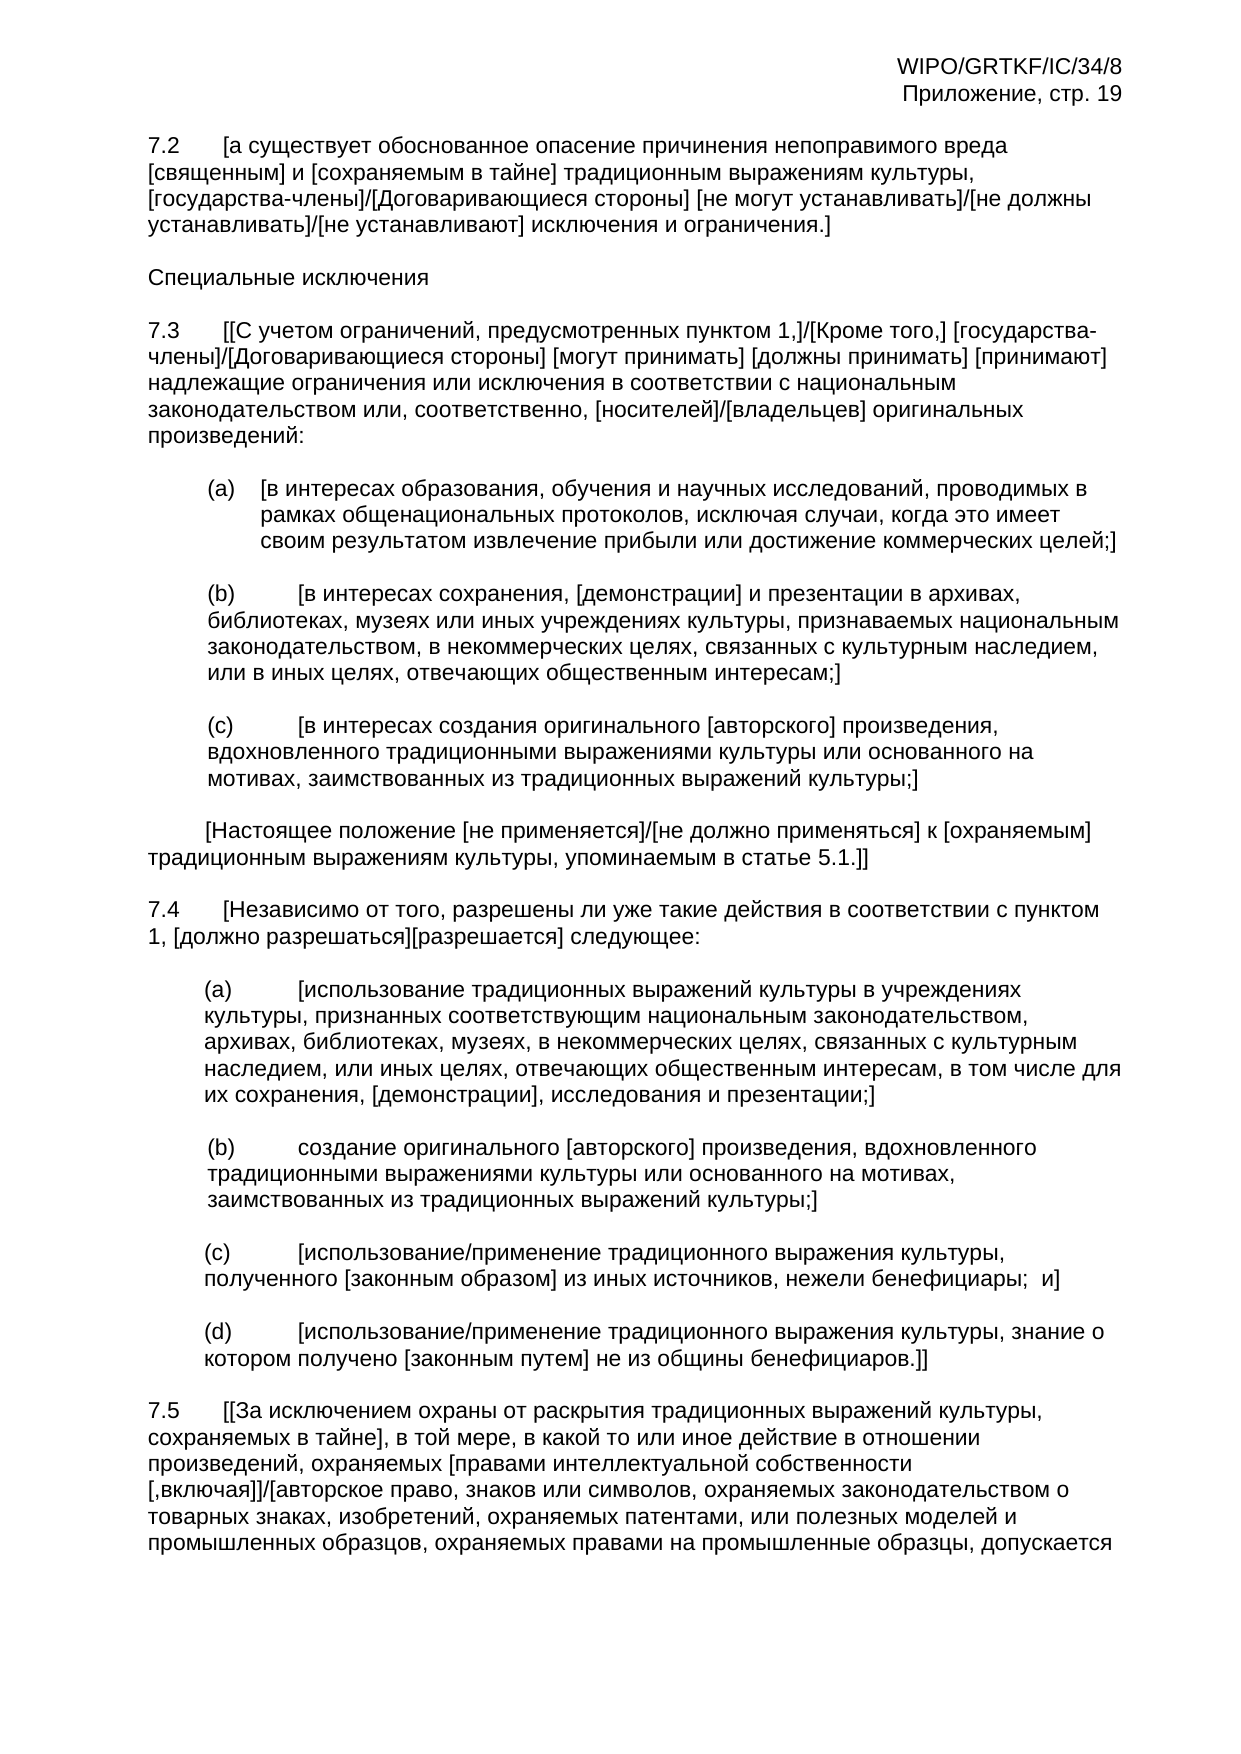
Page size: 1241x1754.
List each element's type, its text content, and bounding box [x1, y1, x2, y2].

text (c) [в интересах создания оригинального [авторского] произведения, вдохновленного традиционными выражениями культуры или основанного на мотивах, заимствованных из традиционных выражений культуры;] [207, 712, 1122, 791]
text 7.4 [Независимо от того, разрешены ли уже такие действия в соответствии с пунктом 1, [должно разрешаться][разрешается] следующее: [148, 896, 1122, 949]
list [в интересах образования, обучения и научных исследований, проводимых в рамках общенациональных протоколов, исключая случаи, когда это имеет своим результатом извлечение прибыли или достижение коммерческих целей;] [207, 475, 1122, 554]
text (b) [в интересах сохранения, [демонстрации] и презентации в архивах, библиотеках, музеях или иных учреждениях культуры, признаваемых национальным законодательством, в некоммерческих целях, связанных с культурным наследием, или в иных целях, отвечающих общественным интересам;] [207, 580, 1122, 686]
text (b) создание оригинального [авторского] произведения, вдохновленного традиционными выражениями культуры или основанного на мотивах, заимствованных из традиционных выражений культуры;] [207, 1134, 1122, 1213]
list [использование традиционных выражений культуры в учреждениях культуры, признанных соответствующим национальным законодательством, архивах, библиотеках, музеях, в некоммерческих целях, связанных с культурным наследием, или иных целях, отвечающих общественным интересам, в том числе для их сохранения, [демонстрации], исследования и презентации;] [204, 976, 1122, 1107]
text (c) [использование/применение традиционного выражения культуры, полученного [законным образом] из иных источников, нежели бенефициары; и] [204, 1239, 1122, 1292]
text (d) [использование/применение традиционного выражения культуры, знание о котором получено [законным путем] не из общины бенефициаров.]] [204, 1318, 1122, 1371]
text 7.3 [[С учетом ограничений, предусмотренных пунктом 1,]/[Кроме того,] [государства-члены]/[Договаривающиеся стороны] [могут принимать] [должны принимать] [принимают] надлежащие ограничения или исключения в соответствии с национальным законодательством или, соответственно, [носителей]/[владельцев] оригинальных произведений: [148, 317, 1122, 448]
text [Настоящее положение [не применяется]/[не должно применяться] к [охраняемым] традиционным выражениям культуры, упоминаемым в статье 5.1.]] [148, 817, 1122, 870]
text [148, 1397, 1122, 1555]
text Специальные исключения [148, 264, 1122, 290]
text 7.2 [а существует обоснованное опасение причинения непоправимого вреда [священным] и [сохраняемым в тайне] традиционным выражениям культуры, [государства-члены]/[Договаривающиеся стороны] [не могут устанавливать]/[не должны устанавливать]/[не устанавливают] исключения и ограничения.] [148, 132, 1122, 238]
